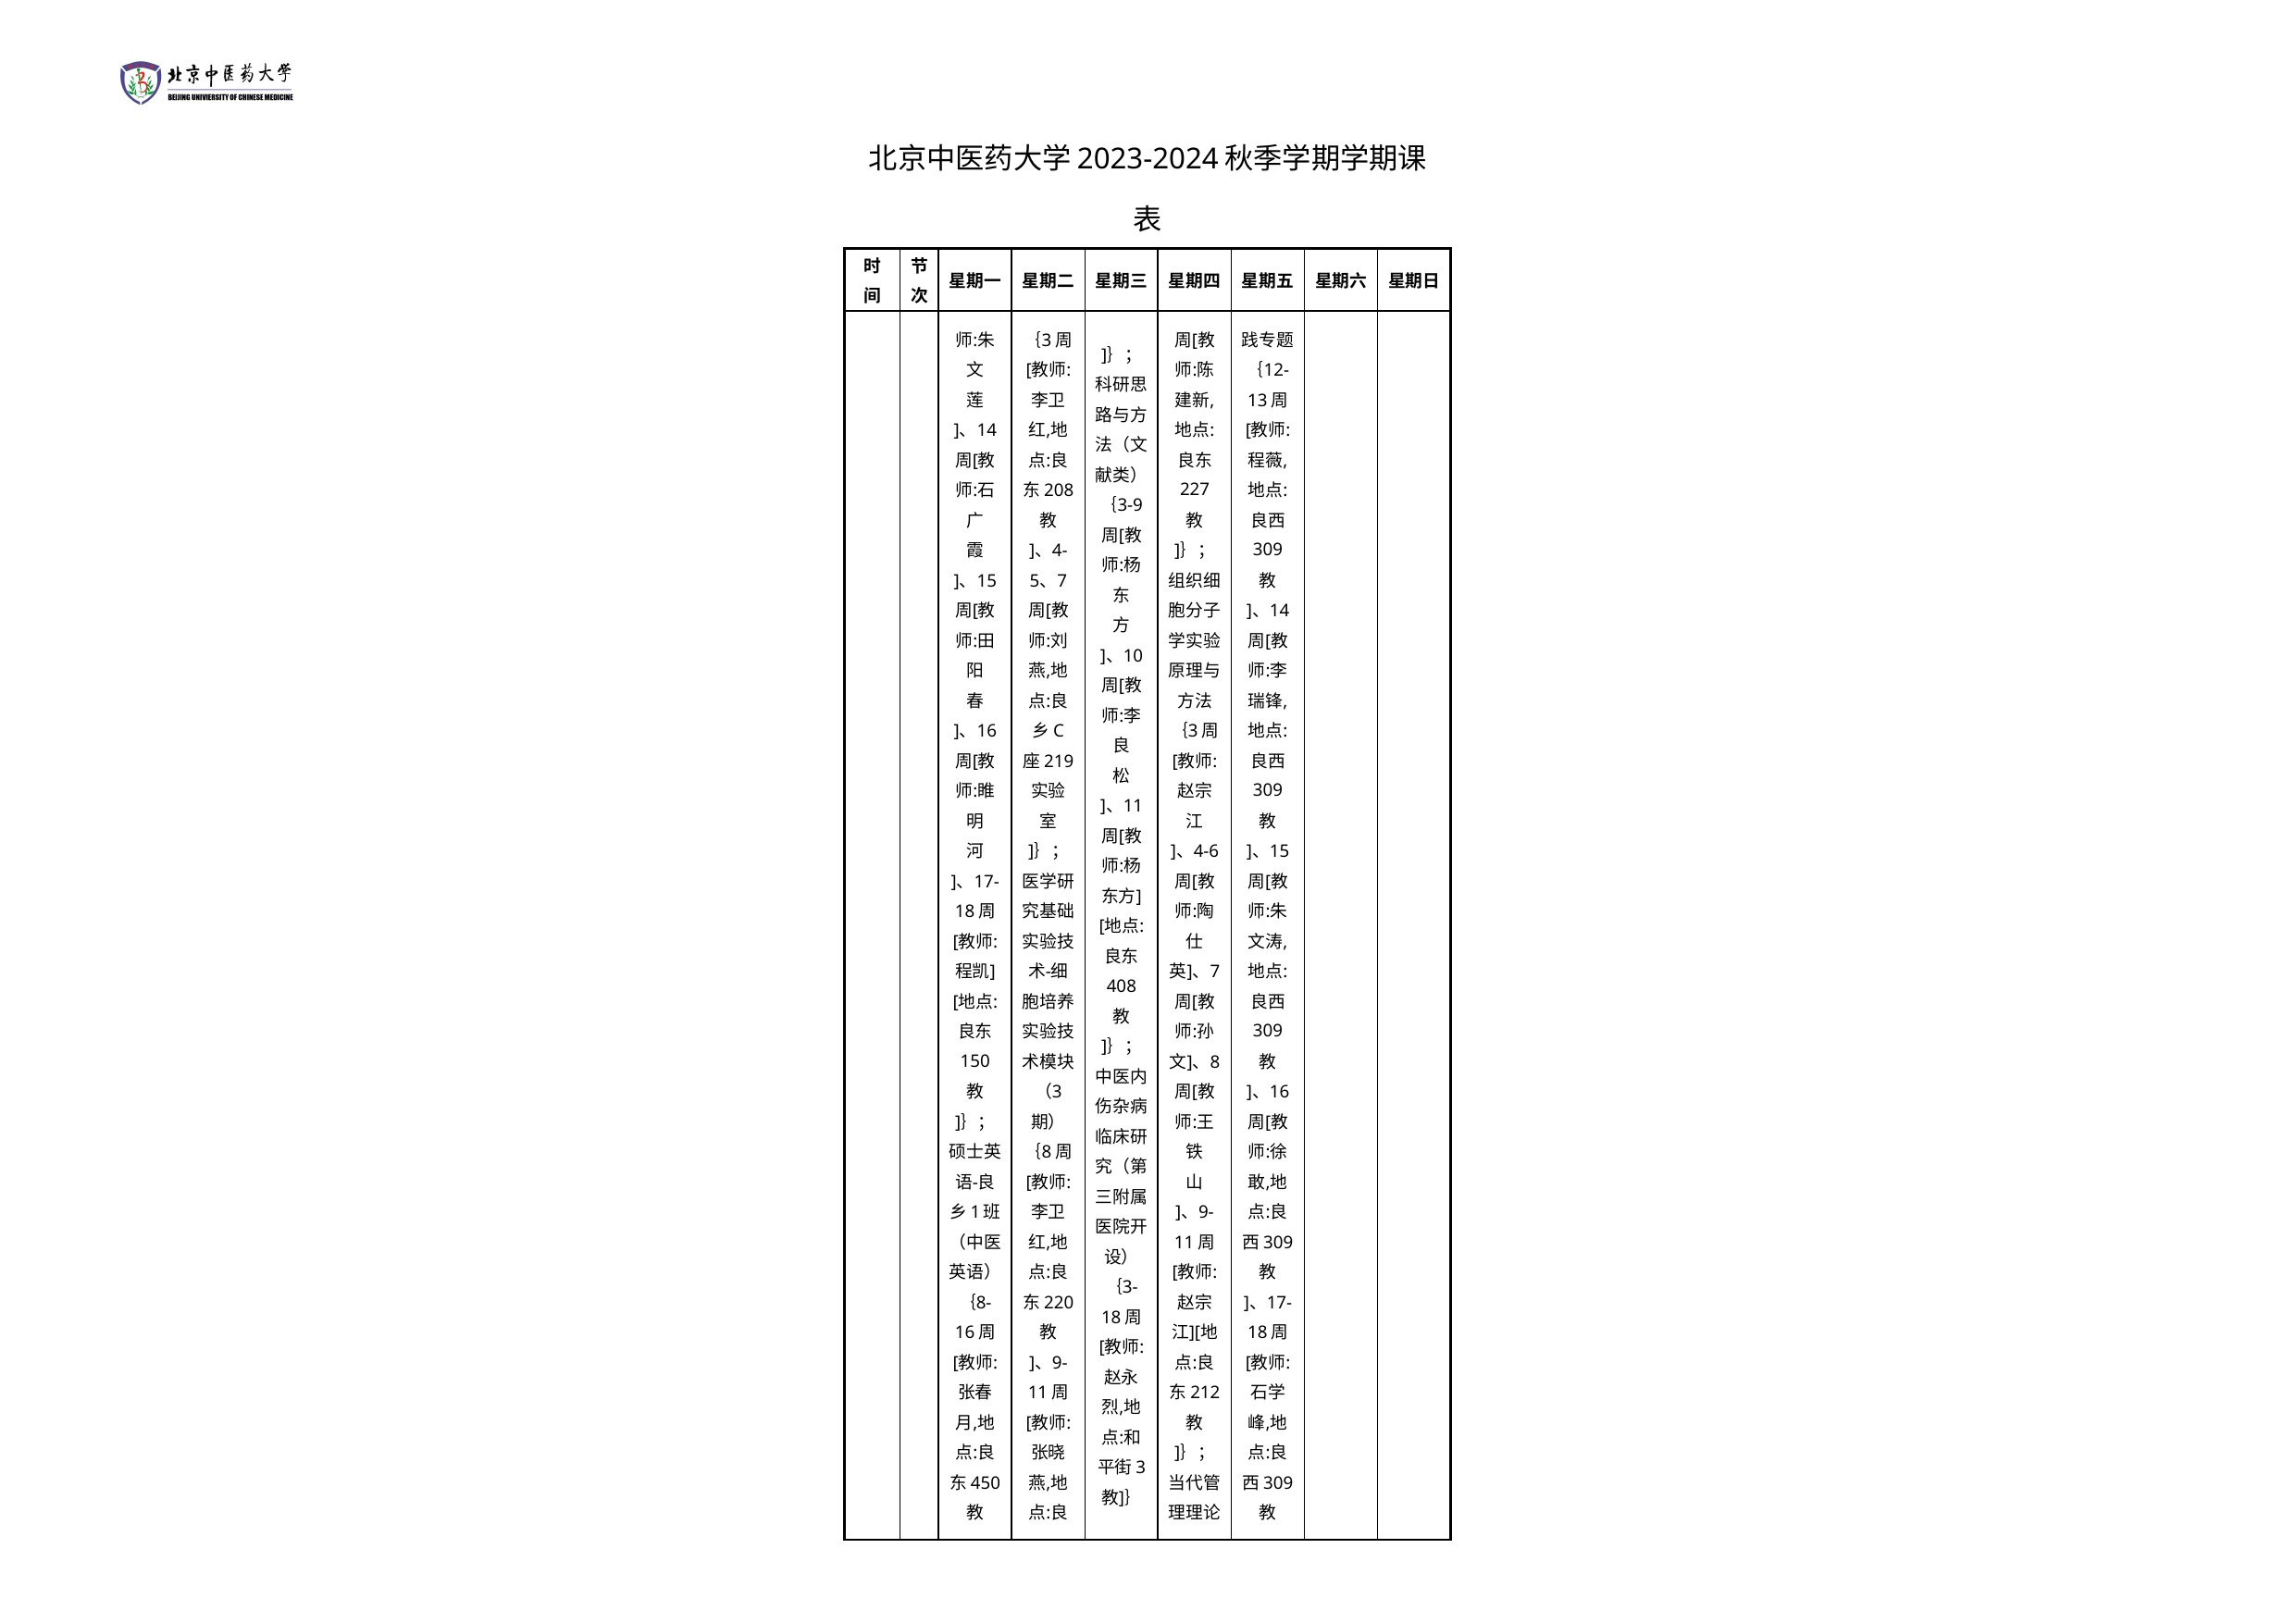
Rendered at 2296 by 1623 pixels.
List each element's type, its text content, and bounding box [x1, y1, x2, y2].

table_cell 时 间 [846, 250, 900, 310]
table_cell 节 次 [900, 250, 937, 310]
table_cell 星期五 [1232, 250, 1304, 310]
table_cell 8 [900, 312, 937, 1539]
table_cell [1232, 312, 1304, 1539]
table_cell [1159, 312, 1231, 1539]
table_cell 星期一 [939, 250, 1011, 310]
table_cell 星期二 [1012, 250, 1085, 310]
table_cell 星期四 [1159, 250, 1231, 310]
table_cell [1012, 312, 1085, 1539]
table_header 北京中医药大学2023-2024秋季学期学期课表 [845, 127, 1451, 247]
table_cell 星期六 [1305, 250, 1377, 310]
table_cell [1086, 312, 1157, 1539]
table_cell 星期三 [1086, 250, 1157, 310]
table_cell 星期日 [1378, 250, 1449, 310]
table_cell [939, 312, 1011, 1539]
